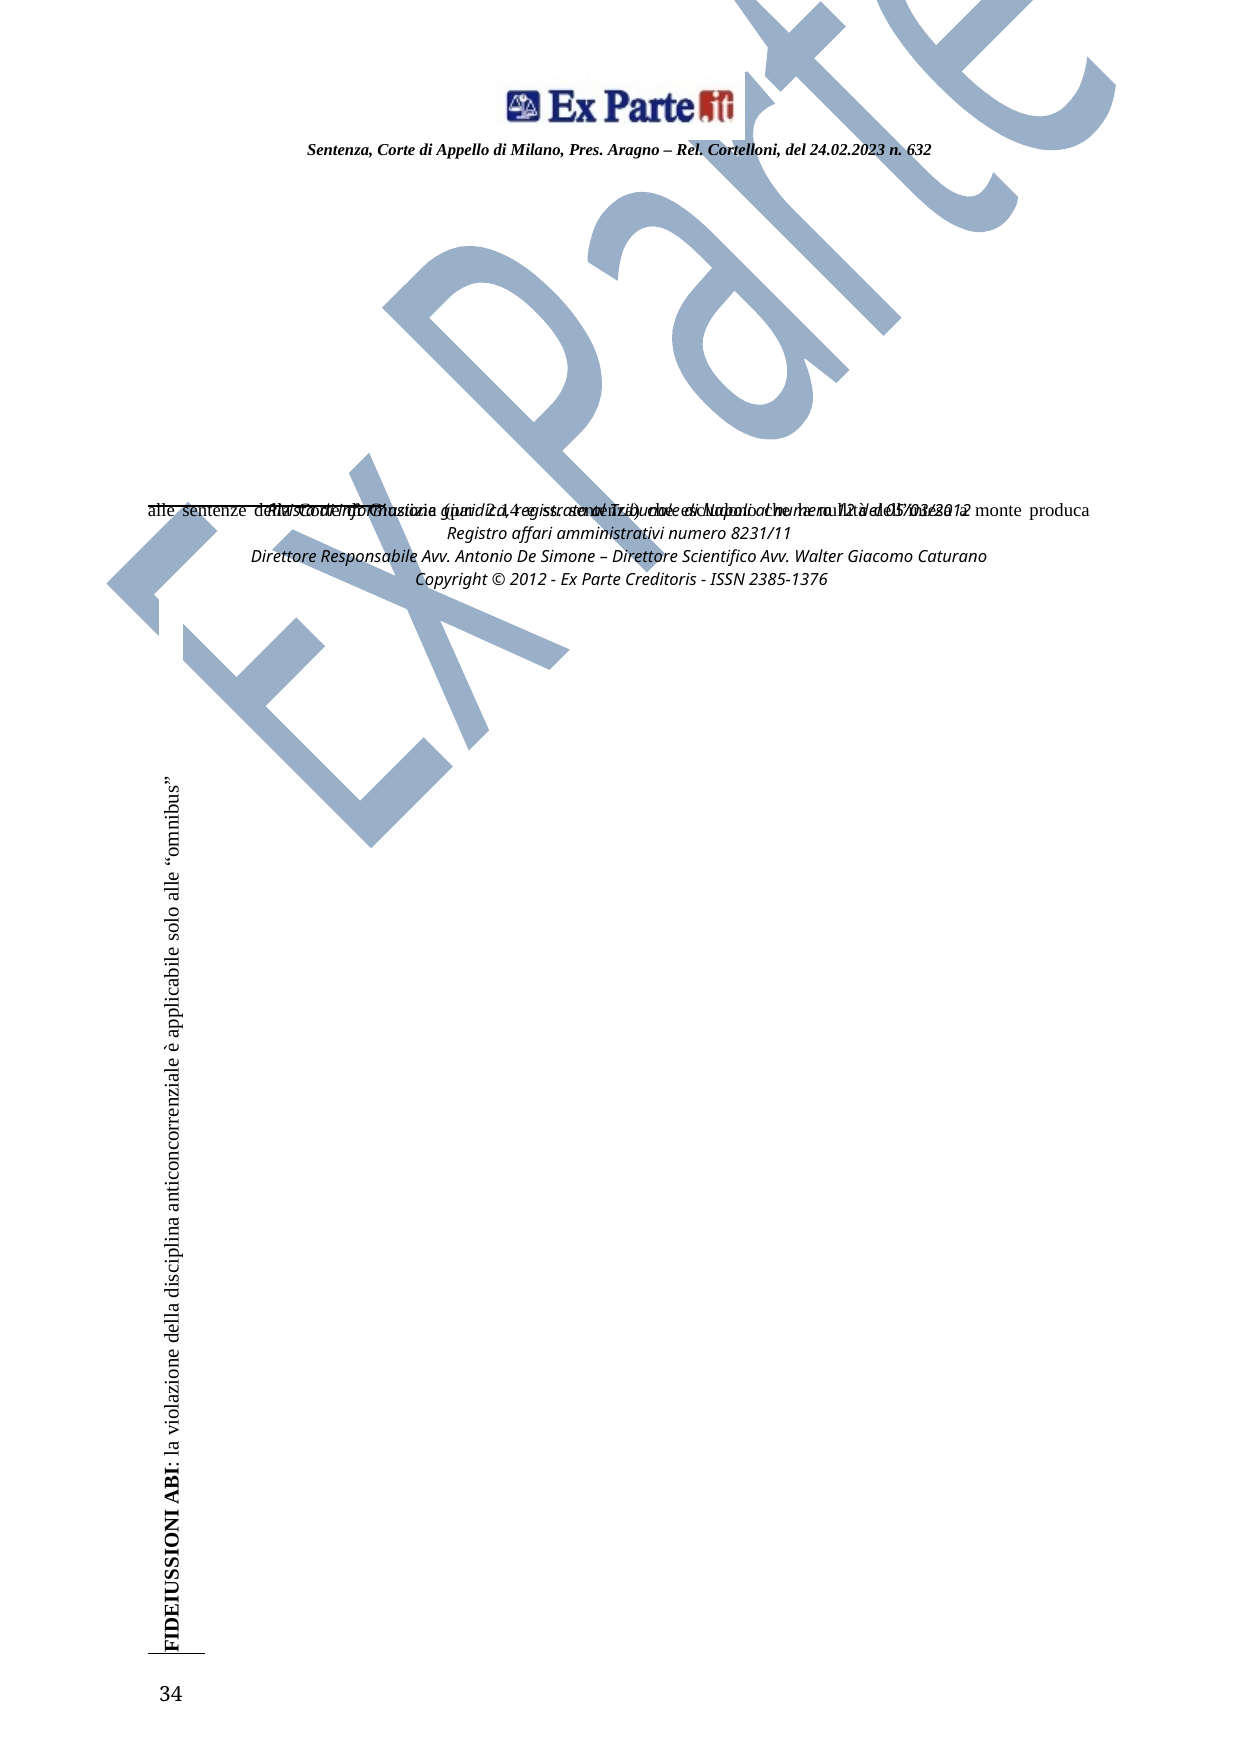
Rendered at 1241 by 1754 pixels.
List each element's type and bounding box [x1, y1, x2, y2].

picture [495, 73, 745, 140]
